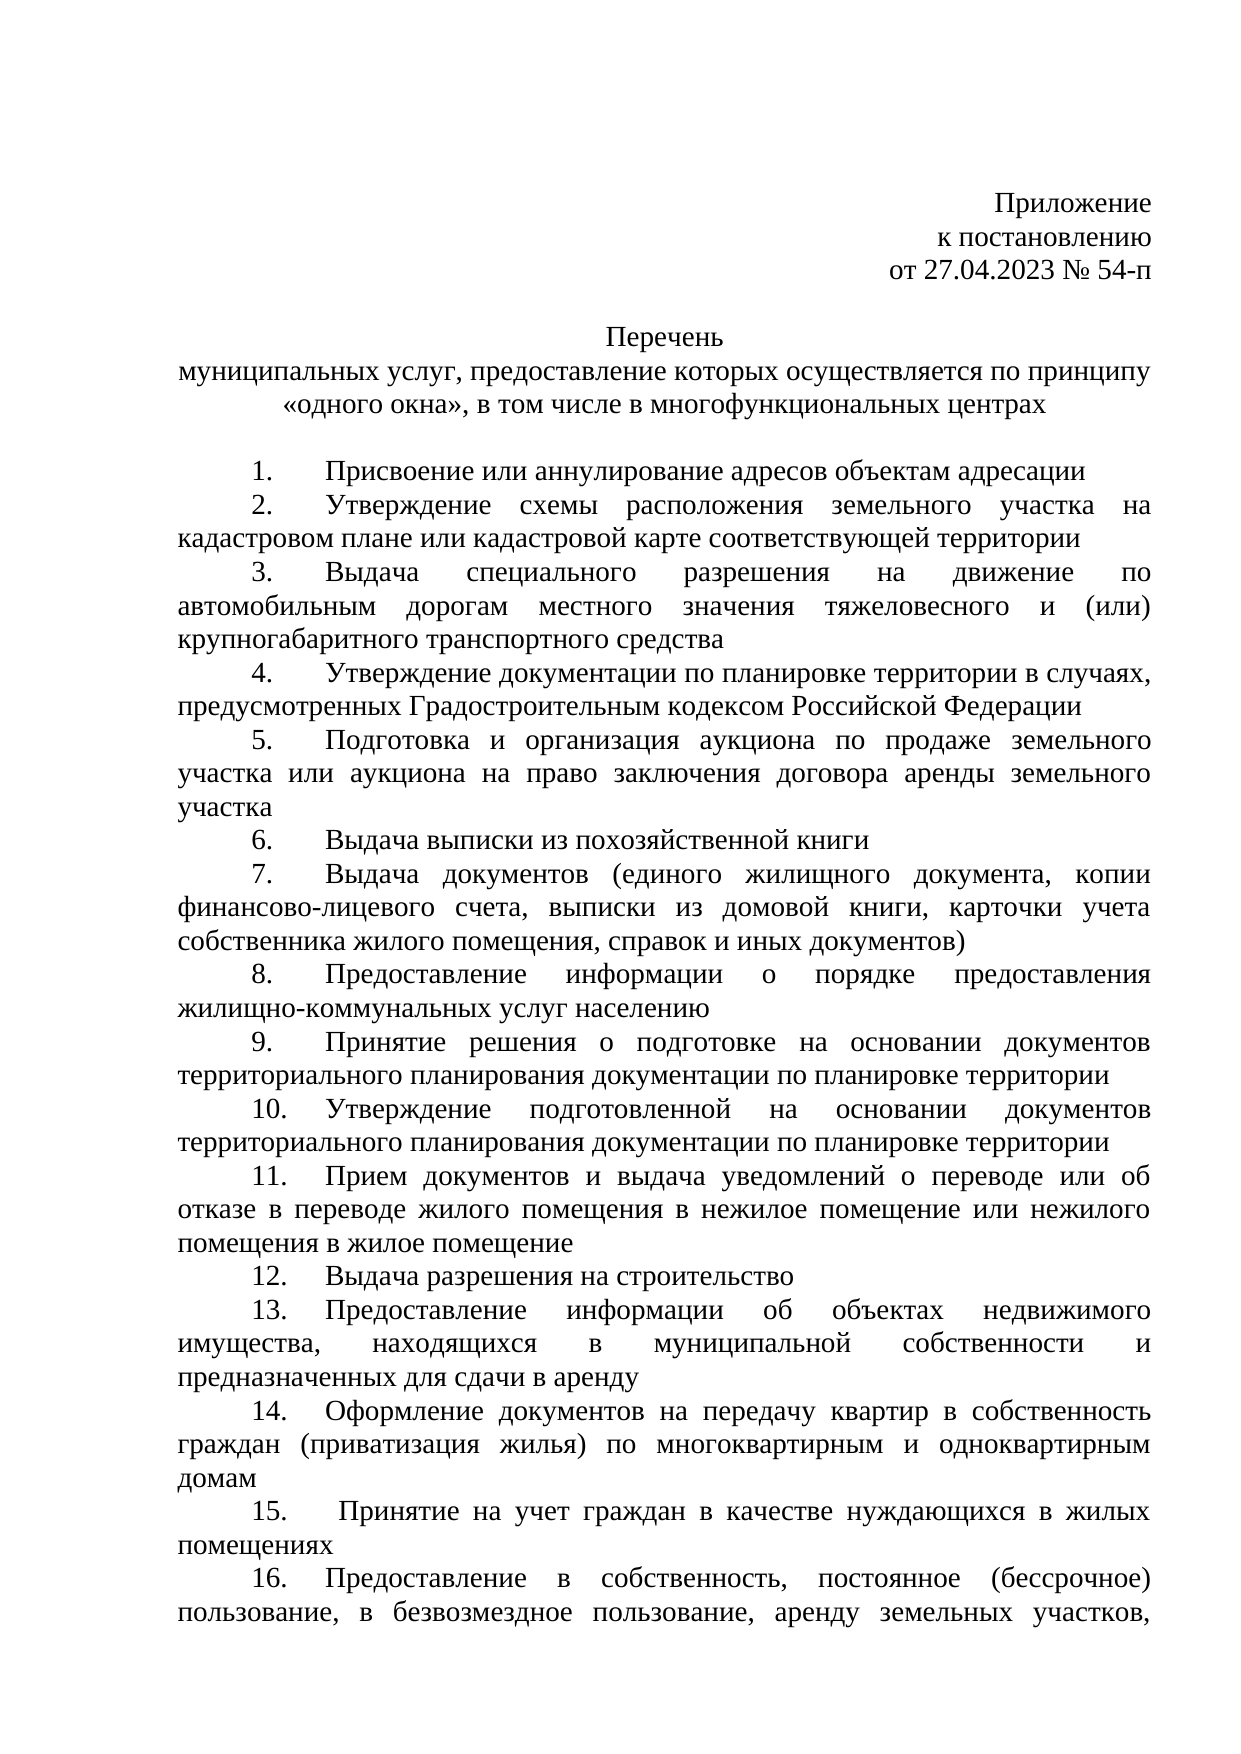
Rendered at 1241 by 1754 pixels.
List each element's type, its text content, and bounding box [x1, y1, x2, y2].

list Утверждение схемы расположения земельного участка на кадастровом плане или кадастровой карте соответствующей территории [177, 487, 1152, 554]
text муниципальных услуг, предоставление которых осуществляется по принципу «одного окна», в том числе в многофункциональных центрах [177, 353, 1152, 420]
list Выдача разрешения на строительство [177, 1258, 1152, 1292]
list Выдача выписки из похозяйственной книги [177, 822, 1152, 856]
list Выдача документов (единого жилищного документа, копии финансово-лицевого счета, выписки из домовой книги, карточки учета собственника жилого помещения, справок и иных документов) [177, 856, 1152, 957]
list Оформление документов на передачу квартир в собственность граждан (приватизация жилья) по многоквартирным и одноквартирным домам [177, 1393, 1152, 1493]
list Принятие на учет граждан в качестве нуждающихся в жилых помещениях [177, 1493, 1152, 1560]
text к постановлению [177, 219, 1152, 252]
list Прием документов и выдача уведомлений о переводе или об отказе в переводе жилого помещения в нежилое помещение или нежилого помещения в жилое помещение [177, 1158, 1152, 1258]
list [177, 1560, 1152, 1627]
text от 27.04.2023 № 54-п [177, 252, 1152, 286]
list Присвоение или аннулирование адресов объектам адресации [177, 453, 1152, 487]
list Подготовка и организация аукциона по продаже земельного участка или аукциона на право заключения договора аренды земельного участка [177, 722, 1152, 822]
list Принятие решения о подготовке на основании документов территориального планирования документации по планировке территории [177, 1024, 1152, 1091]
list Предоставление информации об объектах недвижимого имущества, находящихся в муниципальной собственности и предназначенных для сдачи в аренду [177, 1292, 1152, 1393]
list Выдача специального разрешения на движение по автомобильным дорогам местного значения тяжеловесного и (или) крупногабаритного транспортного средства [177, 554, 1152, 655]
text Перечень [177, 319, 1152, 353]
list Утверждение документации по планировке территории в случаях, предусмотренных Градостроительным кодексом Российской Федерации [177, 655, 1152, 722]
list Утверждение подготовленной на основании документов территориального планирования документации по планировке территории [177, 1091, 1152, 1158]
text Приложение [177, 185, 1152, 219]
list Предоставление информации о порядке предоставления жилищно-коммунальных услуг населению [177, 957, 1152, 1024]
